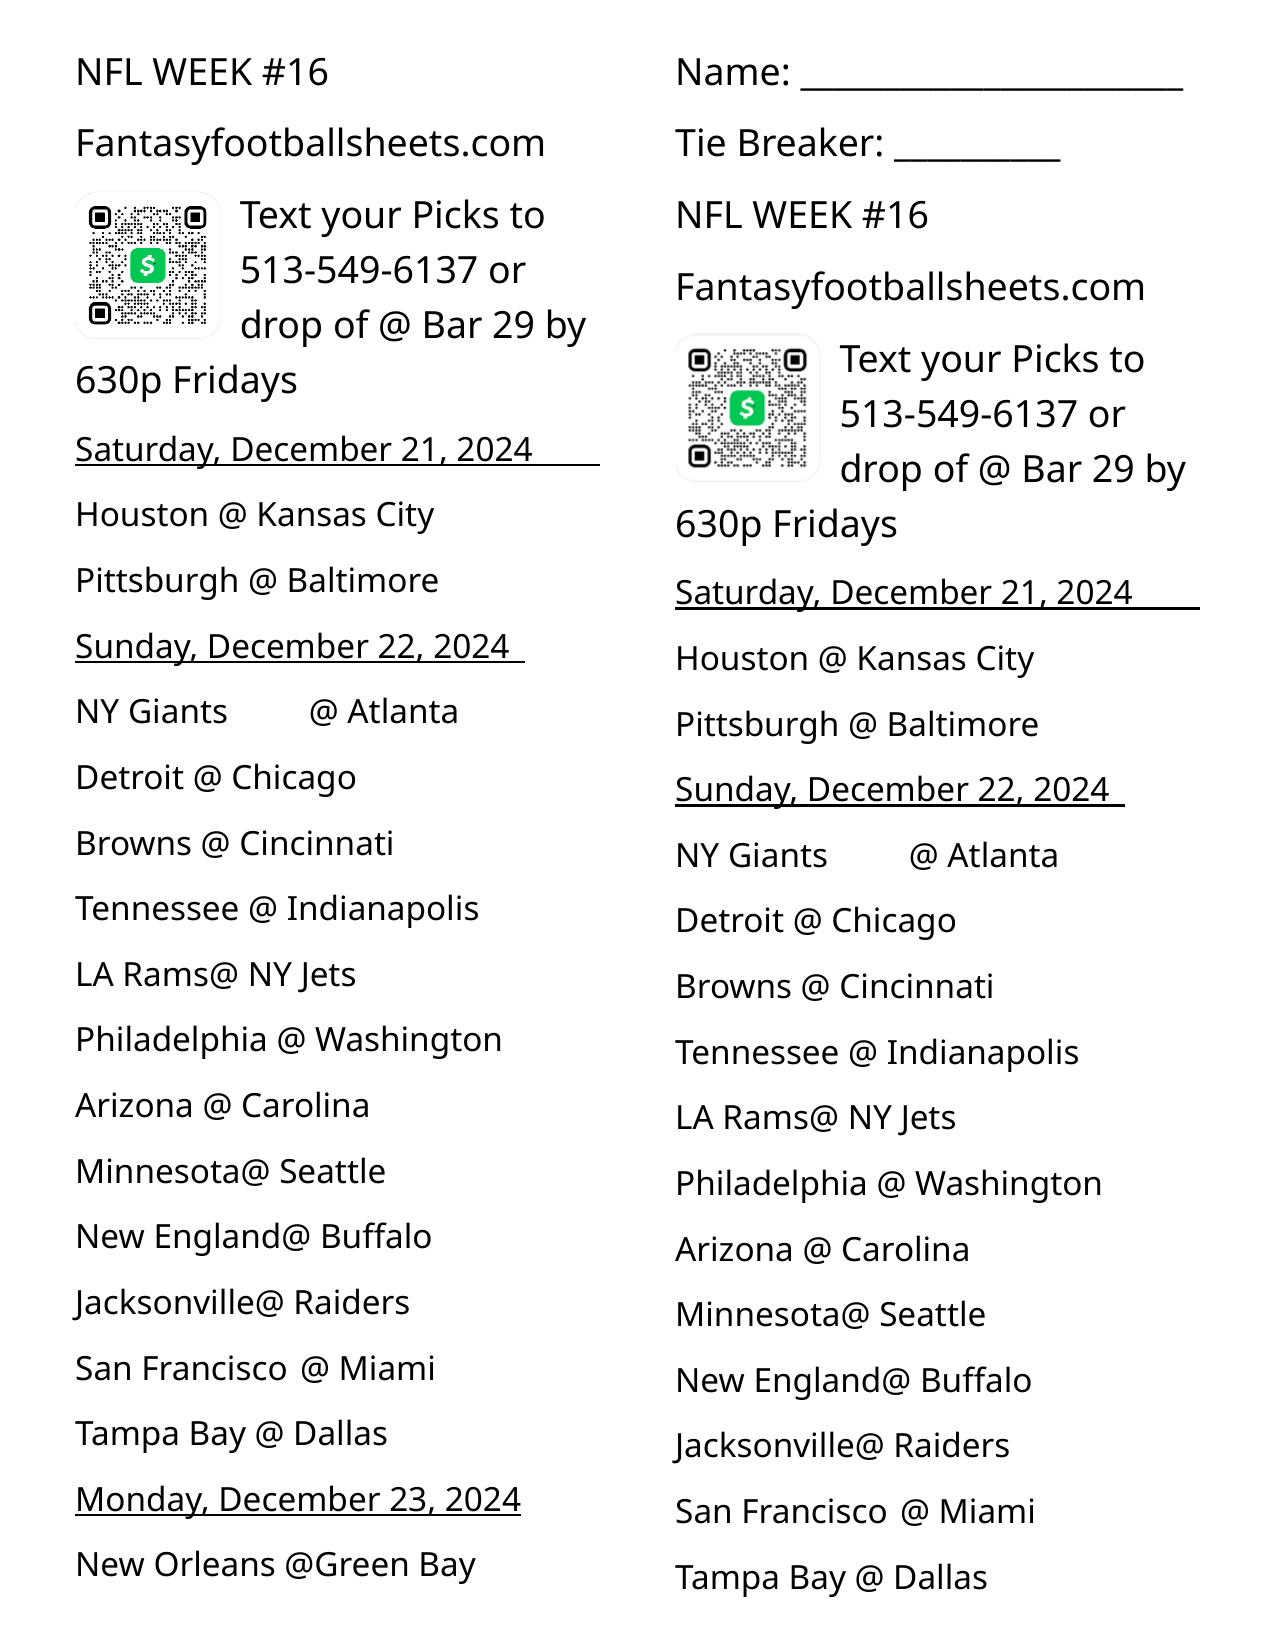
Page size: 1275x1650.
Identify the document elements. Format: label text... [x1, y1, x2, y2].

text San Francisco @ Miami [675, 1488, 1200, 1533]
text Jacksonville@ Raiders [75, 1279, 600, 1324]
text Philadelphia @ Washington [75, 1016, 600, 1062]
picture [675, 331, 821, 482]
text Pittsburgh @ Baltimore [75, 557, 600, 602]
text Text your Picks to 513-549-6137 or drop of @ Bar 29 by 630p Fridays [675, 332, 1200, 548]
text Browns @ Cincinnati [675, 963, 1200, 1008]
text Sunday, December 22, 2024 [675, 766, 1200, 811]
text Tampa Bay @ Dallas [675, 1553, 1200, 1599]
text Detroit @ Chicago [75, 754, 600, 799]
text Saturday, December 21, 2024 [75, 426, 600, 464]
text Detroit @ Chicago [675, 897, 1200, 943]
text Arizona @ Carolina [75, 1082, 600, 1127]
text NY Giants @ Atlanta [75, 688, 600, 733]
text Tennessee @ Indianapolis [75, 885, 600, 930]
text Text your Picks to 513-549-6137 or drop of @ Bar 29 by 630p Fridays [75, 188, 600, 405]
text Fantasyfootballsheets.com [75, 117, 600, 168]
text Browns @ Cincinnati [75, 819, 600, 865]
text Sunday, December 22, 2024 [75, 622, 600, 668]
text Saturday, December 21, 2024 [675, 569, 1200, 607]
text Philadelphia @ Washington [675, 1160, 1200, 1205]
text Houston @ Kansas City [675, 635, 1200, 680]
text Fantasyfootballsheets.com [675, 260, 1200, 311]
text New England@ Buffalo [675, 1357, 1200, 1402]
text LA Rams@ NY Jets [675, 1094, 1200, 1139]
text NY Giants @ Atlanta [675, 832, 1200, 877]
text Name: _______________________ [675, 45, 1200, 96]
text Tie Breaker: __________ [675, 117, 1200, 168]
picture [75, 188, 221, 339]
text NFL WEEK #16 [75, 45, 600, 96]
text Minnesota@ Seattle [75, 1147, 600, 1193]
text Arizona @ Carolina [675, 1225, 1200, 1271]
text New England@ Buffalo [75, 1213, 600, 1258]
text Jacksonville@ Raiders [675, 1422, 1200, 1468]
text LA Rams@ NY Jets [75, 951, 600, 996]
text Tennessee @ Indianapolis [675, 1028, 1200, 1074]
text Houston @ Kansas City [75, 491, 600, 537]
text San Francisco @ Miami [75, 1344, 600, 1390]
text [75, 1476, 600, 1521]
text Tampa Bay @ Dallas [75, 1410, 600, 1455]
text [75, 1541, 600, 1587]
text Pittsburgh @ Baltimore [675, 700, 1200, 746]
text NFL WEEK #16 [675, 188, 1200, 239]
text Minnesota@ Seattle [675, 1291, 1200, 1336]
